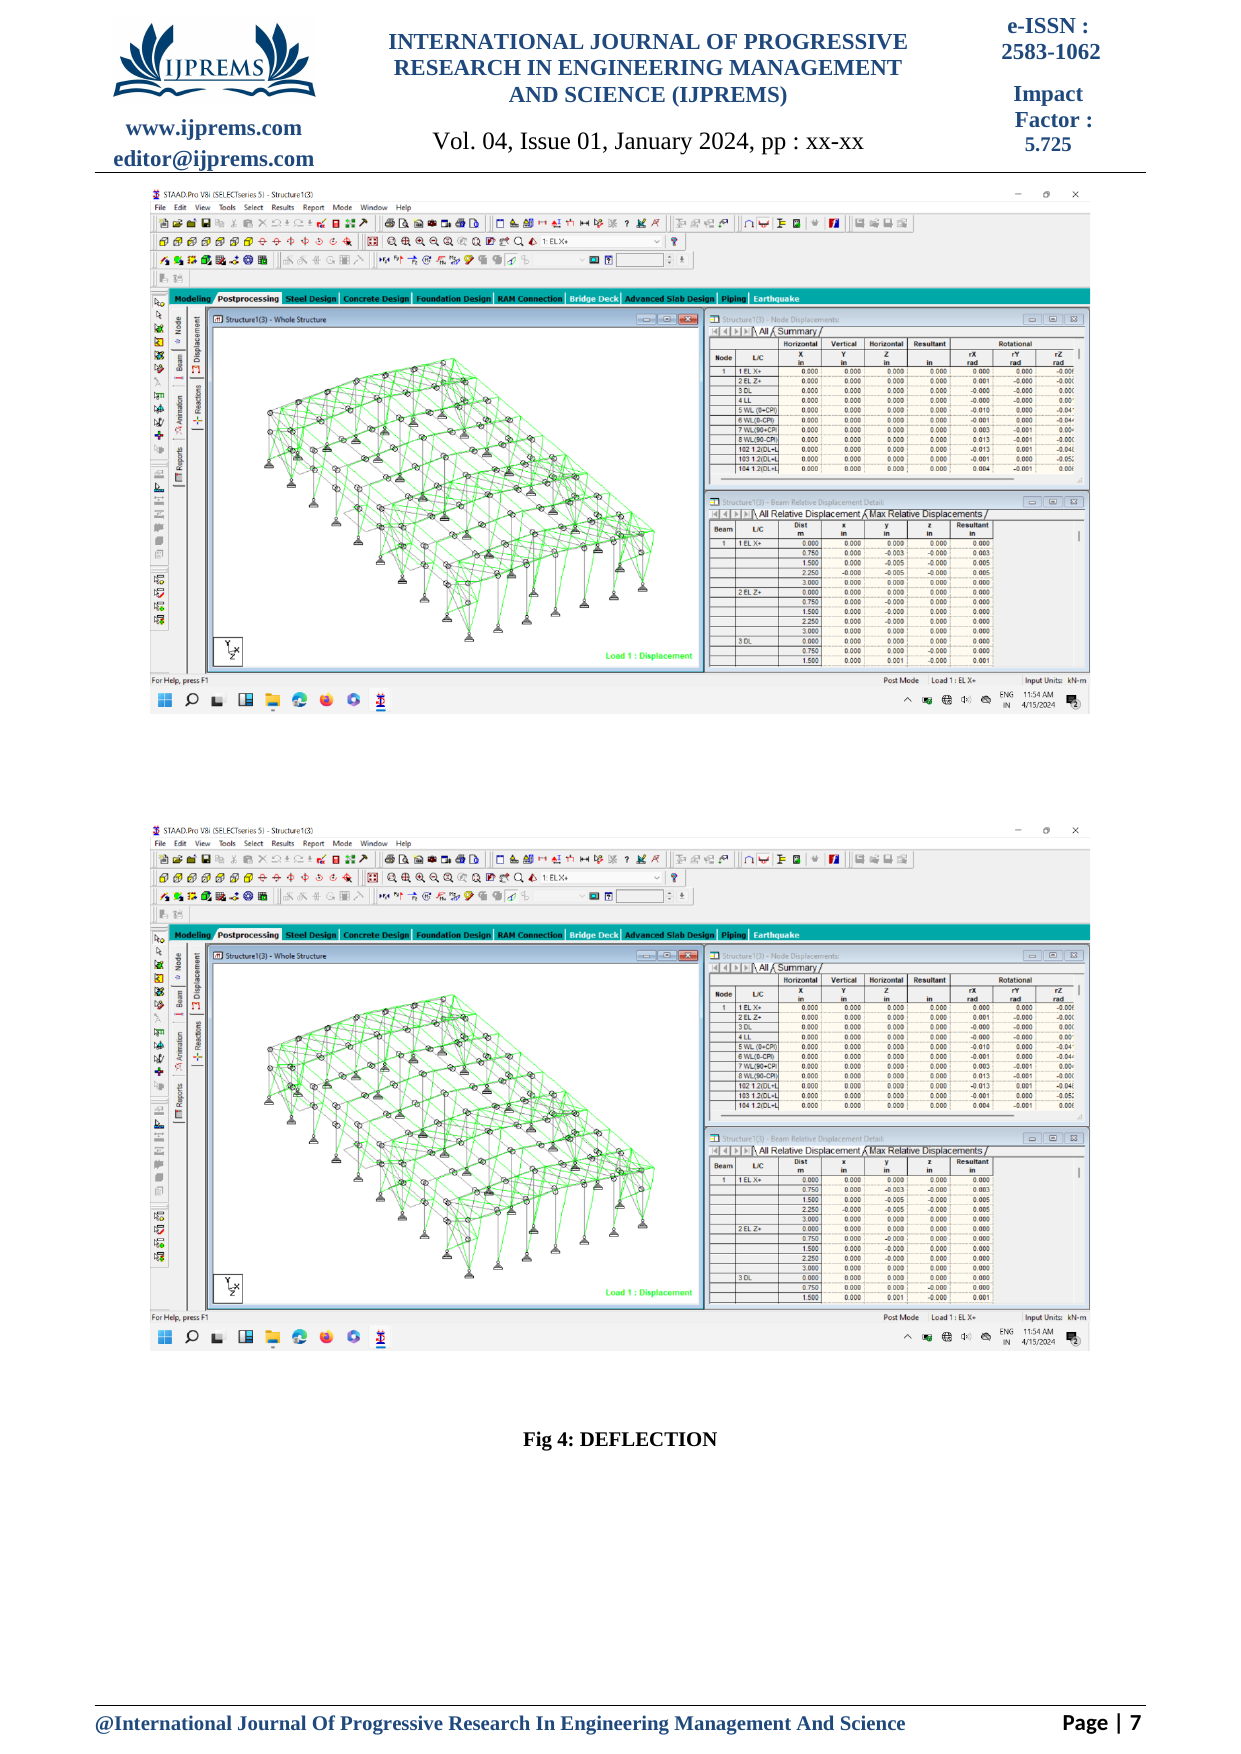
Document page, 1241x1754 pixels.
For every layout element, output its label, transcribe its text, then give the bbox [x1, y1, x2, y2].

text Fig 4: DEFLECTION [94, 1426, 1146, 1451]
picture [150, 823, 1091, 1351]
picture [111, 16, 317, 106]
picture [150, 187, 1091, 714]
